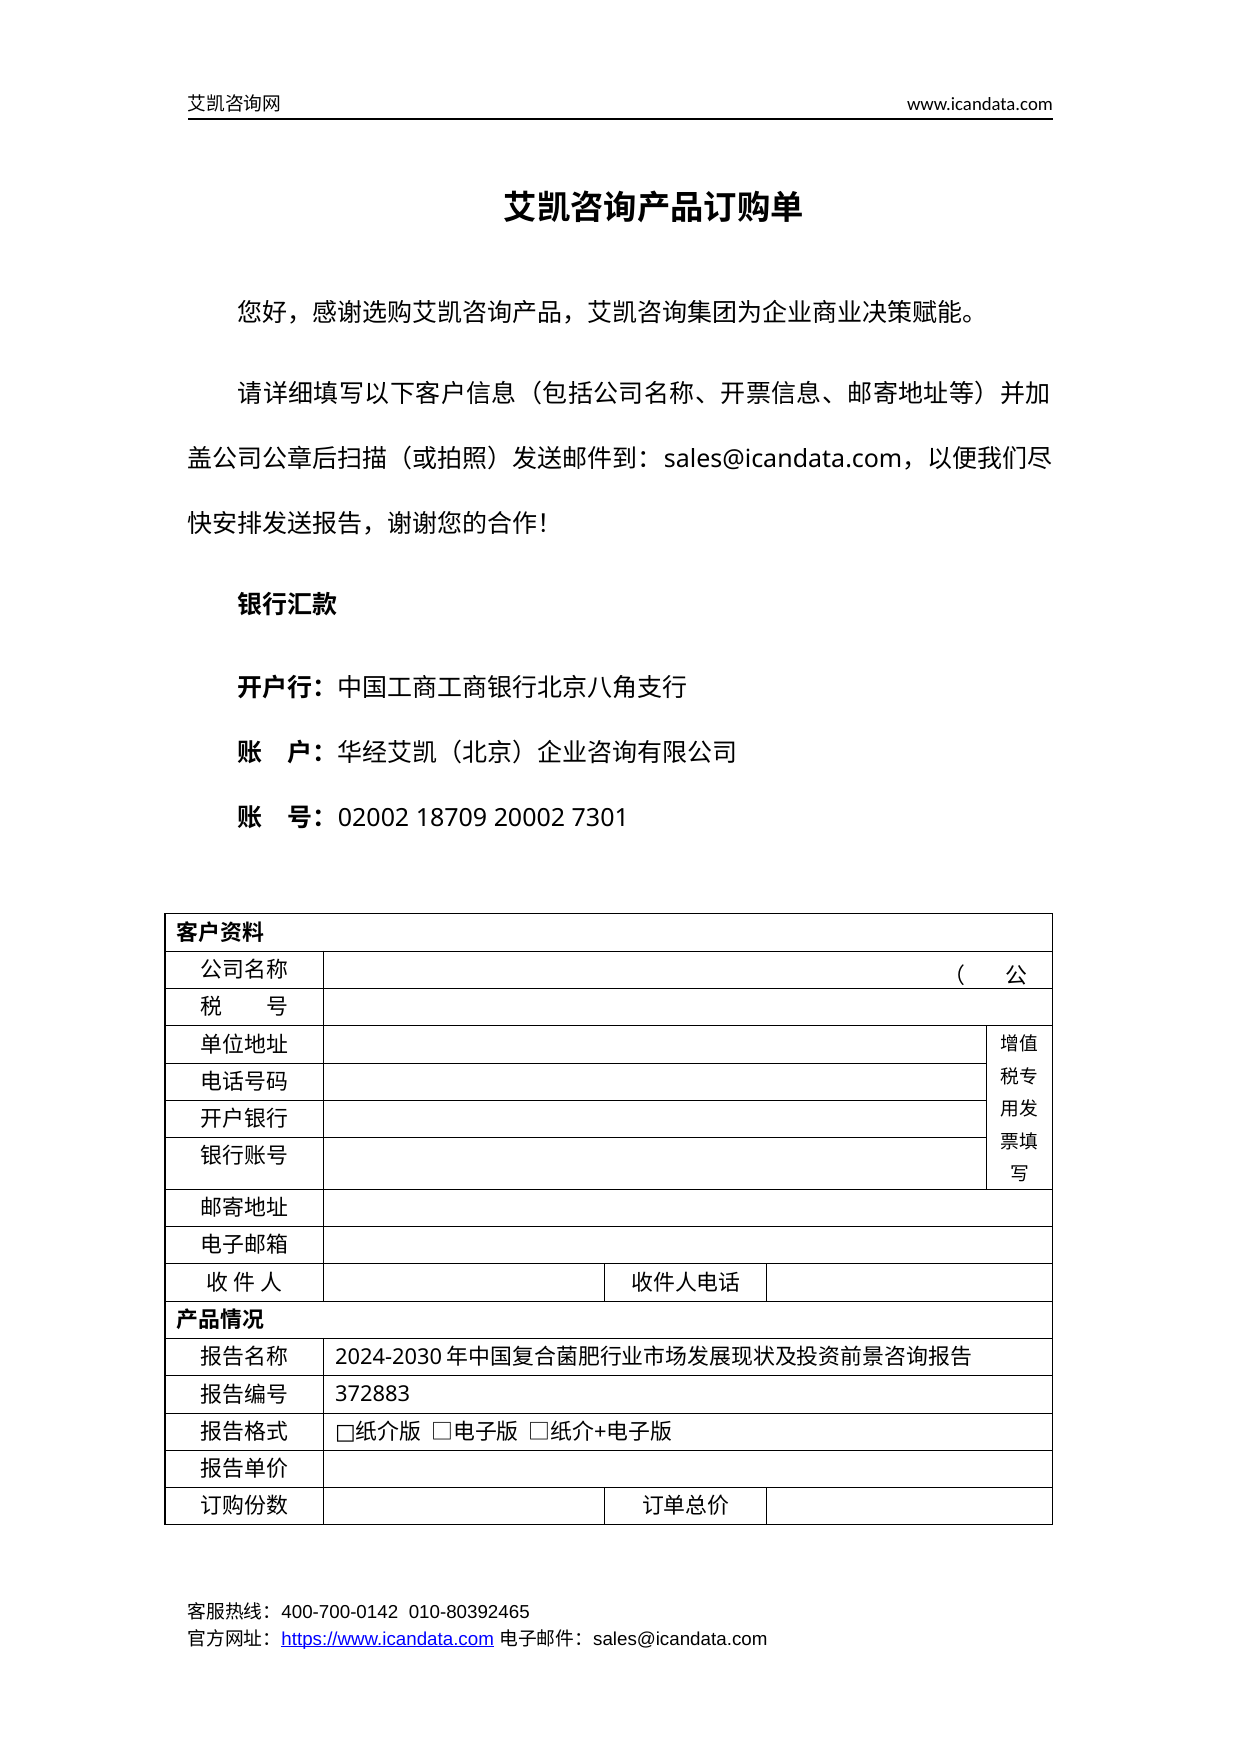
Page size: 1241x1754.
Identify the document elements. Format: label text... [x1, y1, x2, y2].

table_cell 收 件 人 [166, 1264, 323, 1301]
table_cell [324, 1488, 604, 1524]
text 请详细填写以下客户信息（包括公司名称、开票信息、邮寄地址等）并加盖公司公章后扫描（或拍照）发送邮件到：sales@icandata.com，以便我们尽快安排发送报告，谢谢您的合作！ [187, 359, 1053, 554]
table_cell □纸介版 □电子版 □纸介+电子版 [324, 1414, 1052, 1450]
table_cell [324, 989, 1052, 1025]
text 银行汇款 [187, 570, 1053, 635]
table_cell [324, 1064, 986, 1100]
table_cell 订单总价 [605, 1488, 766, 1524]
table_cell [767, 1264, 1052, 1301]
table_cell 电话号码 [166, 1064, 323, 1100]
table_cell 报告单价 [166, 1451, 323, 1487]
text 开户行：中国工商工商银行北京八角支行 [187, 653, 1053, 718]
table_cell 税 号 [166, 989, 323, 1025]
table_cell 开户银行 [166, 1101, 323, 1137]
table_cell 372883 [324, 1376, 1052, 1412]
table_cell 报告格式 [166, 1414, 323, 1450]
table_cell [324, 1138, 986, 1189]
table_cell 收件人电话 [605, 1264, 766, 1301]
table_cell 增值税专用发票填写 [987, 1026, 1052, 1189]
table_cell [767, 1488, 1052, 1524]
table_cell [324, 1026, 986, 1062]
table_cell [324, 1227, 1052, 1263]
table_cell [324, 1451, 1052, 1487]
table_cell 2024-2030年中国复合菌肥行业市场发展现状及投资前景咨询报告 [324, 1339, 1052, 1375]
table_cell 电子邮箱 [166, 1227, 323, 1263]
table_cell [324, 952, 1052, 988]
text 账 号：02002 18709 20002 7301 [187, 783, 1053, 848]
table_cell 邮寄地址 [166, 1190, 323, 1226]
table_cell 产品情况 [166, 1302, 1052, 1338]
text 账 户：华经艾凯（北京）企业咨询有限公司 [187, 718, 1053, 783]
table_cell 单位地址 [166, 1026, 323, 1062]
table_cell [324, 1101, 986, 1137]
table_cell 报告名称 [166, 1339, 323, 1375]
table_cell 公司名称 [166, 952, 323, 988]
table_cell 订购份数 [166, 1488, 323, 1524]
table_cell [324, 1190, 1052, 1226]
table_cell 银行账号 [166, 1138, 323, 1189]
table_cell 报告编号 [166, 1376, 323, 1412]
text 艾凯咨询产品订购单 [187, 172, 1053, 237]
text 您好，感谢选购艾凯咨询产品，艾凯咨询集团为企业商业决策赋能。 [187, 278, 1053, 343]
table_header 客户资料 [166, 914, 1052, 951]
table_cell [324, 1264, 604, 1301]
